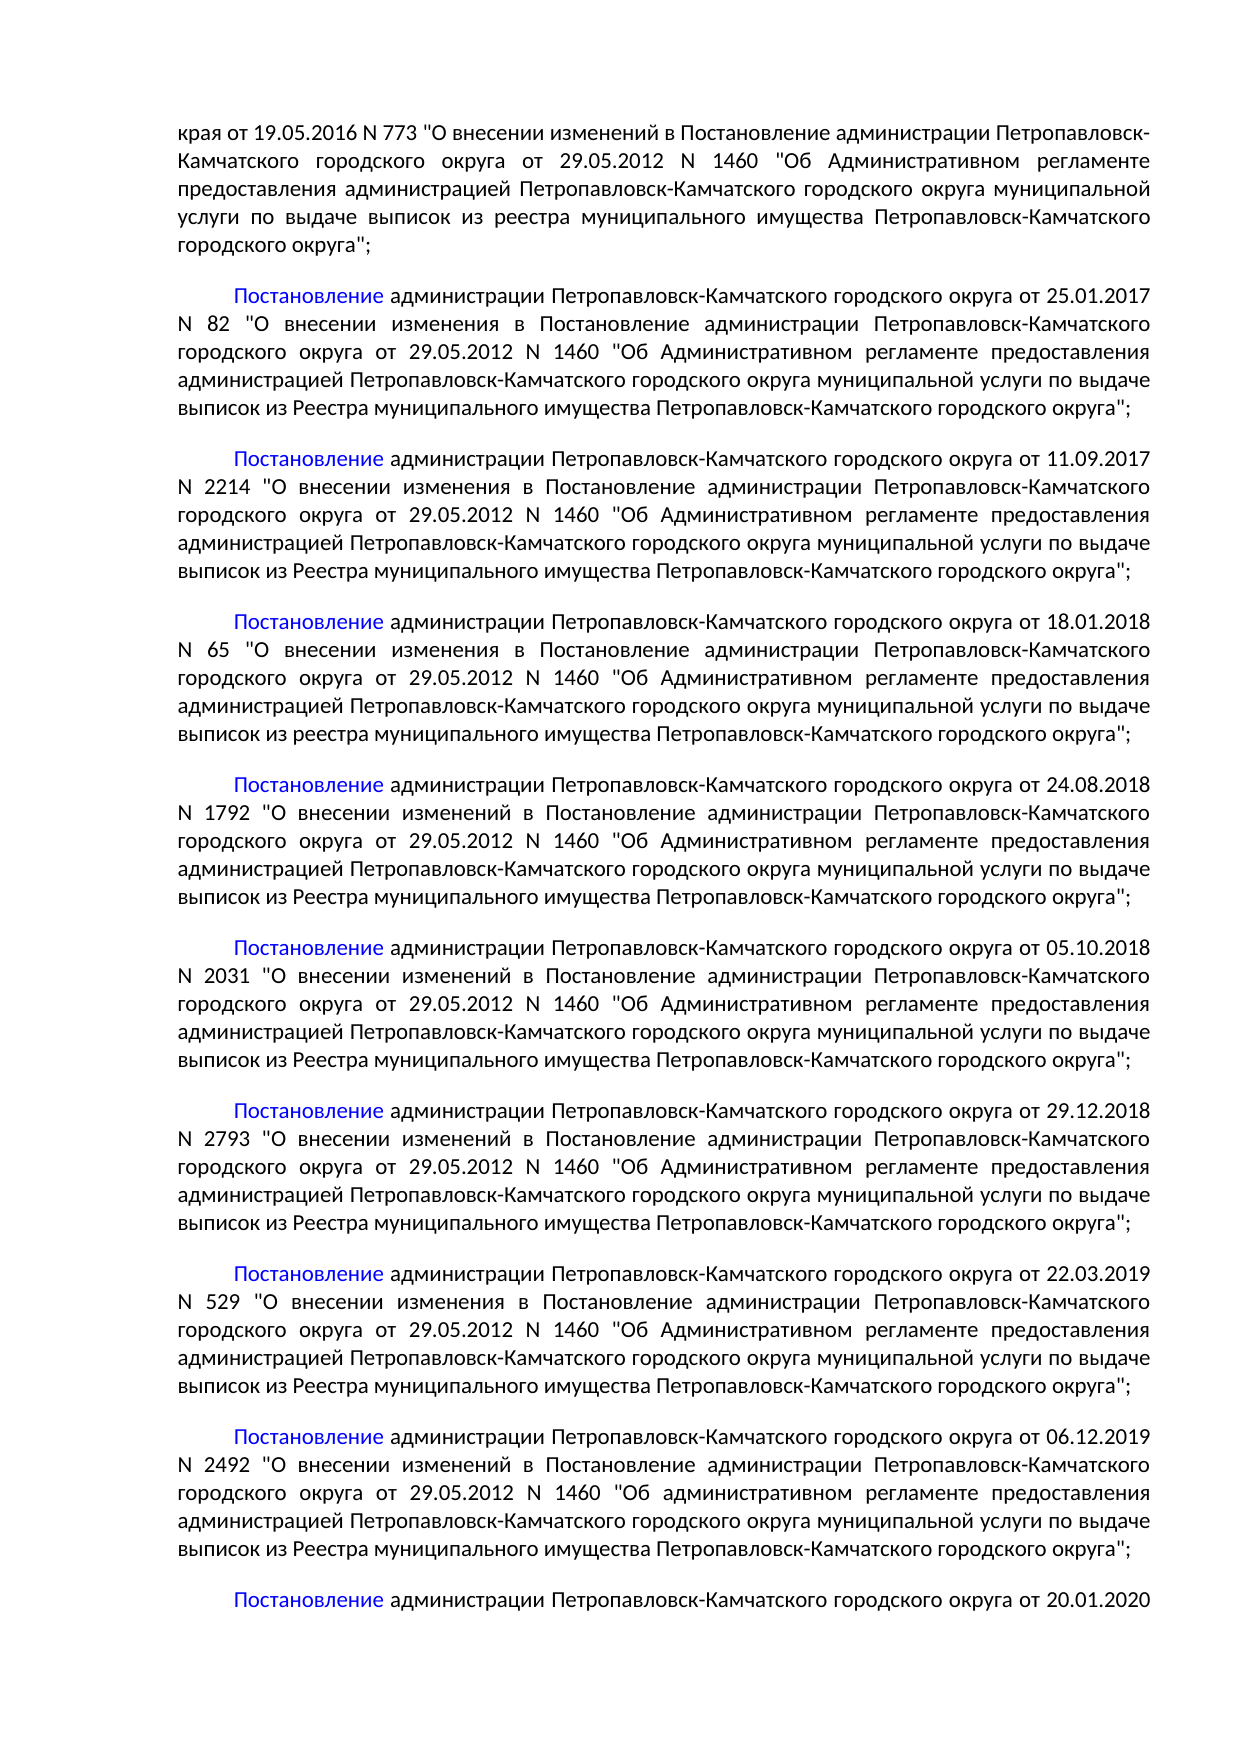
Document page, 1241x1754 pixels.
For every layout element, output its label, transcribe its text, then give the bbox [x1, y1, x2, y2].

text Постановление администрации Петропавловск-Камчатского городского округа от 25.01.2017 N 82 "О внесении изменения в Постановление администрации Петропавловск-Камчатского городского округа от 29.05.2012 N 1460 "Об Административном регламенте предоставления администрацией Петропавловск-Камчатского городского округа муниципальной услуги по выдаче выписок из Реестра муниципального имущества Петропавловск-Камчатского городского округа"; [177, 281, 1152, 421]
text Постановление администрации Петропавловск-Камчатского городского округа от 18.01.2018 N 65 "О внесении изменения в Постановление администрации Петропавловск-Камчатского городского округа от 29.05.2012 N 1460 "Об Административном регламенте предоставления администрацией Петропавловск-Камчатского городского округа муниципальной услуги по выдаче выписок из реестра муниципального имущества Петропавловск-Камчатского городского округа"; [177, 607, 1152, 747]
text Постановление администрации Петропавловск-Камчатского городского округа от 22.03.2019 N 529 "О внесении изменения в Постановление администрации Петропавловск-Камчатского городского округа от 29.05.2012 N 1460 "Об Административном регламенте предоставления администрацией Петропавловск-Камчатского городского округа муниципальной услуги по выдаче выписок из Реестра муниципального имущества Петропавловск-Камчатского городского округа"; [177, 1259, 1152, 1399]
text Постановление администрации Петропавловск-Камчатского городского округа от 06.12.2019 N 2492 "О внесении изменений в Постановление администрации Петропавловск-Камчатского городского округа от 29.05.2012 N 1460 "Об административном регламенте предоставления администрацией Петропавловск-Камчатского городского округа муниципальной услуги по выдаче выписок из Реестра муниципального имущества Петропавловск-Камчатского городского округа"; [177, 1422, 1152, 1562]
text Постановление администрации Петропавловск-Камчатского городского округа от 11.09.2017 N 2214 "О внесении изменения в Постановление администрации Петропавловск-Камчатского городского округа от 29.05.2012 N 1460 "Об Административном регламенте предоставления администрацией Петропавловск-Камчатского городского округа муниципальной услуги по выдаче выписок из Реестра муниципального имущества Петропавловск-Камчатского городского округа"; [177, 444, 1152, 584]
text Постановление администрации Петропавловск-Камчатского городского округа от 24.08.2018 N 1792 "О внесении изменений в Постановление администрации Петропавловск-Камчатского городского округа от 29.05.2012 N 1460 "Об Административном регламенте предоставления администрацией Петропавловск-Камчатского городского округа муниципальной услуги по выдаче выписок из Реестра муниципального имущества Петропавловск-Камчатского городского округа"; [177, 770, 1152, 910]
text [177, 1585, 1152, 1613]
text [177, 118, 1152, 258]
text Постановление администрации Петропавловск-Камчатского городского округа от 05.10.2018 N 2031 "О внесении изменений в Постановление администрации Петропавловск-Камчатского городского округа от 29.05.2012 N 1460 "Об Административном регламенте предоставления администрацией Петропавловск-Камчатского городского округа муниципальной услуги по выдаче выписок из Реестра муниципального имущества Петропавловск-Камчатского городского округа"; [177, 933, 1152, 1073]
text Постановление администрации Петропавловск-Камчатского городского округа от 29.12.2018 N 2793 "О внесении изменений в Постановление администрации Петропавловск-Камчатского городского округа от 29.05.2012 N 1460 "Об Административном регламенте предоставления администрацией Петропавловск-Камчатского городского округа муниципальной услуги по выдаче выписок из Реестра муниципального имущества Петропавловск-Камчатского городского округа"; [177, 1096, 1152, 1236]
